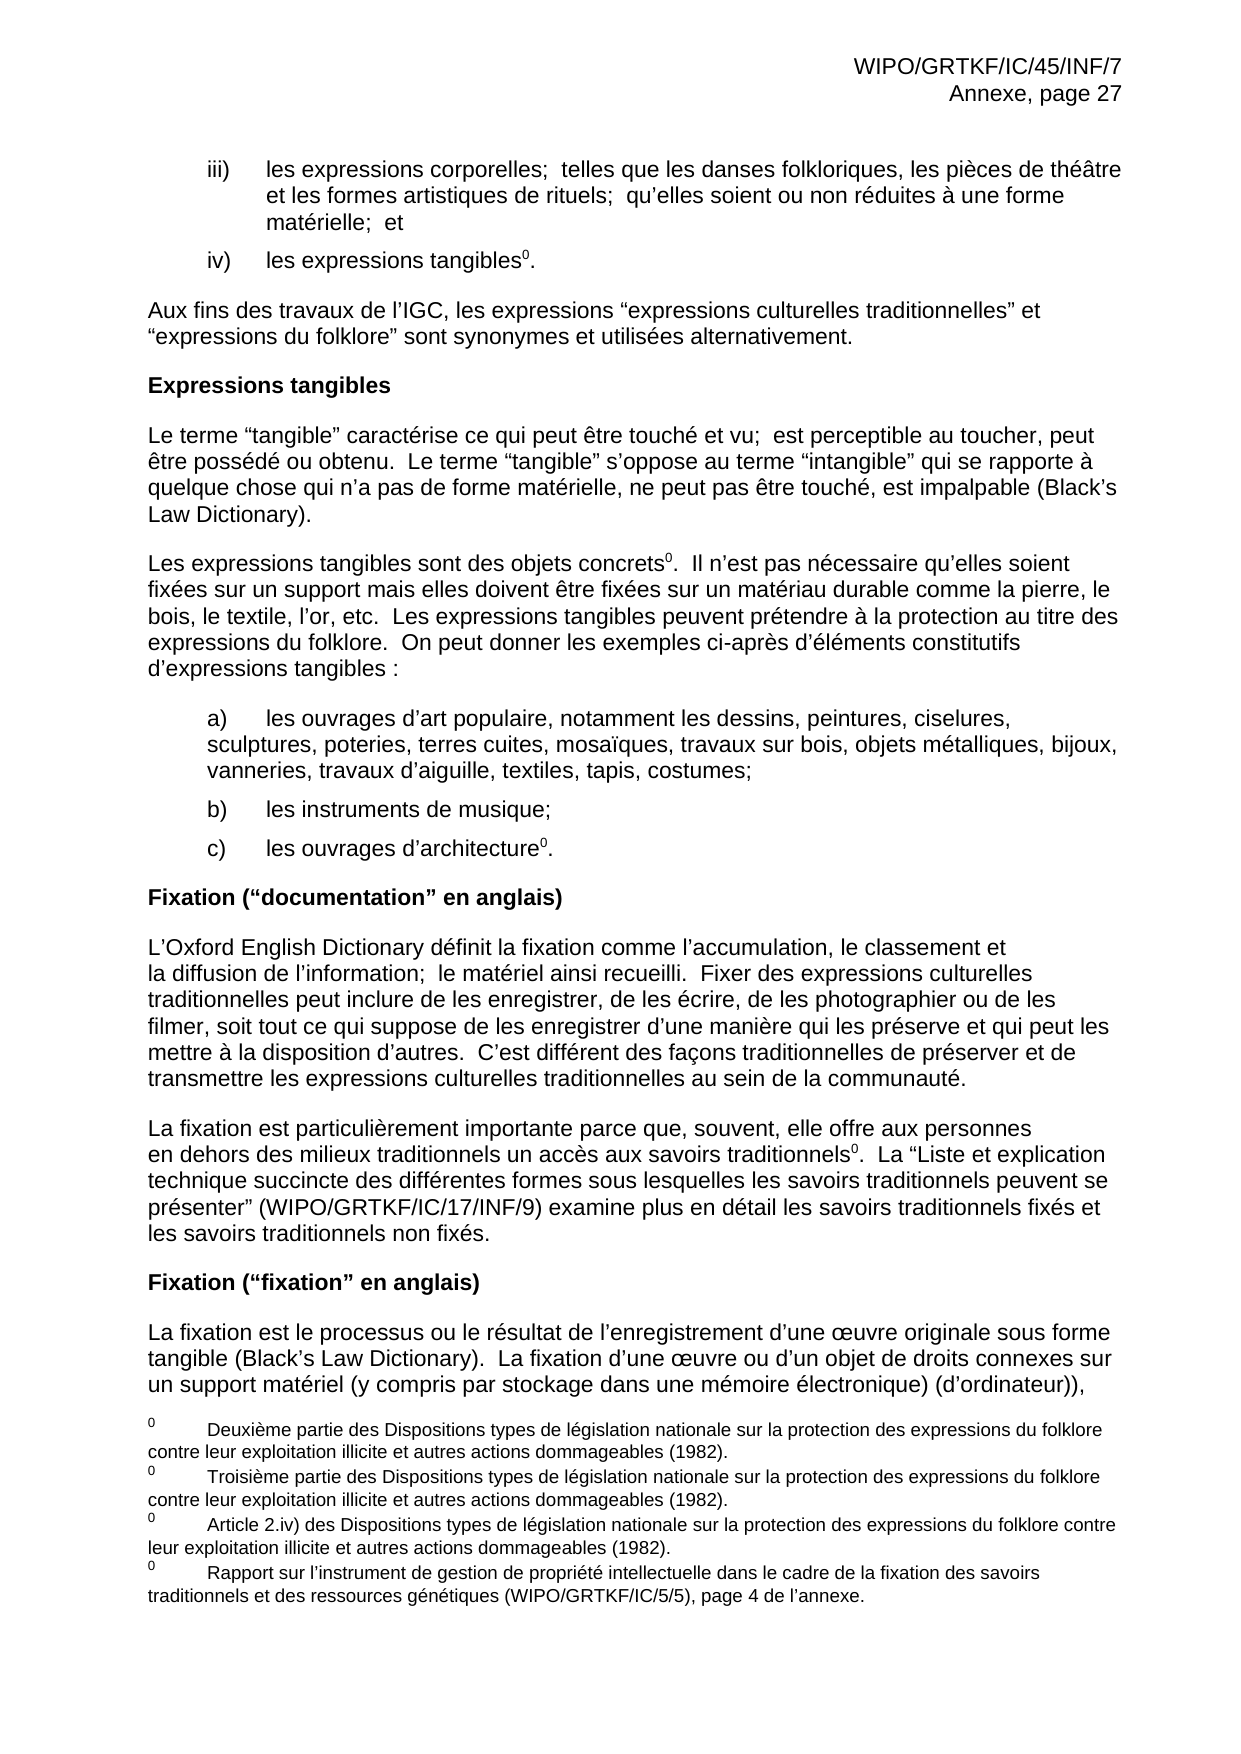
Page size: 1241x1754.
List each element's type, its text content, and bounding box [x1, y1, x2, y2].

subtitle Fixation (“fixation” en anglais) [148, 1269, 1122, 1296]
list les expressions tangibles. [207, 247, 1122, 274]
text Le terme “tangible” caractérise ce qui peut être touché et vu; est perceptible au toucher, peut être possédé ou obtenu. Le terme “tangible” s’oppose au terme “intangible” qui se rapporte à quelque chose qui n’a pas de forme matérielle, ne peut pas être touché, est impalpable (Black’s Law Dictionary). [148, 422, 1122, 527]
text Les expressions tangibles sont des objets concrets. Il n’est pas nécessaire qu’elles soient fixées sur un support mais elles doivent être fixées sur un matériau durable comme la pierre, le bois, le textile, l’or, etc. Les expressions tangibles peuvent prétendre à la protection au titre des expressions du folklore. On peut donner les exemples ci-après d’éléments constitutifs d’expressions tangibles : [148, 550, 1122, 682]
list les ouvrages d’art populaire, notamment les dessins, peintures, ciselures, sculptures, poteries, terres cuites, mosaïques, travaux sur bois, objets métalliques, bijoux, vanneries, travaux d’aiguille, textiles, tapis, costumes; [207, 704, 1122, 784]
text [148, 1318, 1122, 1398]
text La fixation est particulièrement importante parce que, souvent, elle offre aux personnes en dehors des milieux traditionnels un accès aux savoirs traditionnels. La “Liste et explication technique succincte des différentes formes sous lesquelles les savoirs traditionnels peuvent se présenter” (WIPO/GRTKF/IC/17/INF/9) examine plus en détail les savoirs traditionnels fixés et les savoirs traditionnels non fixés. [148, 1114, 1122, 1246]
list les ouvrages d’architecture. [207, 835, 1122, 861]
subtitle Expressions tangibles [148, 372, 1122, 399]
text Aux fins des travaux de l’IGC, les expressions “expressions culturelles traditionnelles” et “expressions du folklore” sont synonymes et utilisées alternativement. [148, 297, 1122, 349]
text L’Oxford English Dictionary définit la fixation comme l’accumulation, le classement et la diffusion de l’information; le matériel ainsi recueilli. Fixer des expressions culturelles traditionnelles peut inclure de les enregistrer, de les écrire, de les photographier ou de les filmer, soit tout ce qui suppose de les enregistrer d’une manière qui les préserve et qui peut les mettre à la disposition d’autres. C’est différent des façons traditionnelles de préserver et de transmettre les expressions culturelles traditionnelles au sein de la communauté. [148, 933, 1122, 1092]
subtitle Fixation (“documentation” en anglais) [148, 884, 1122, 911]
list les instruments de musique; [207, 796, 1122, 822]
list les expressions corporelles; telles que les danses folkloriques, les pièces de théâtre et les formes artistiques de rituels; qu’elles soient ou non réduites à une forme matérielle; et [207, 156, 1122, 235]
